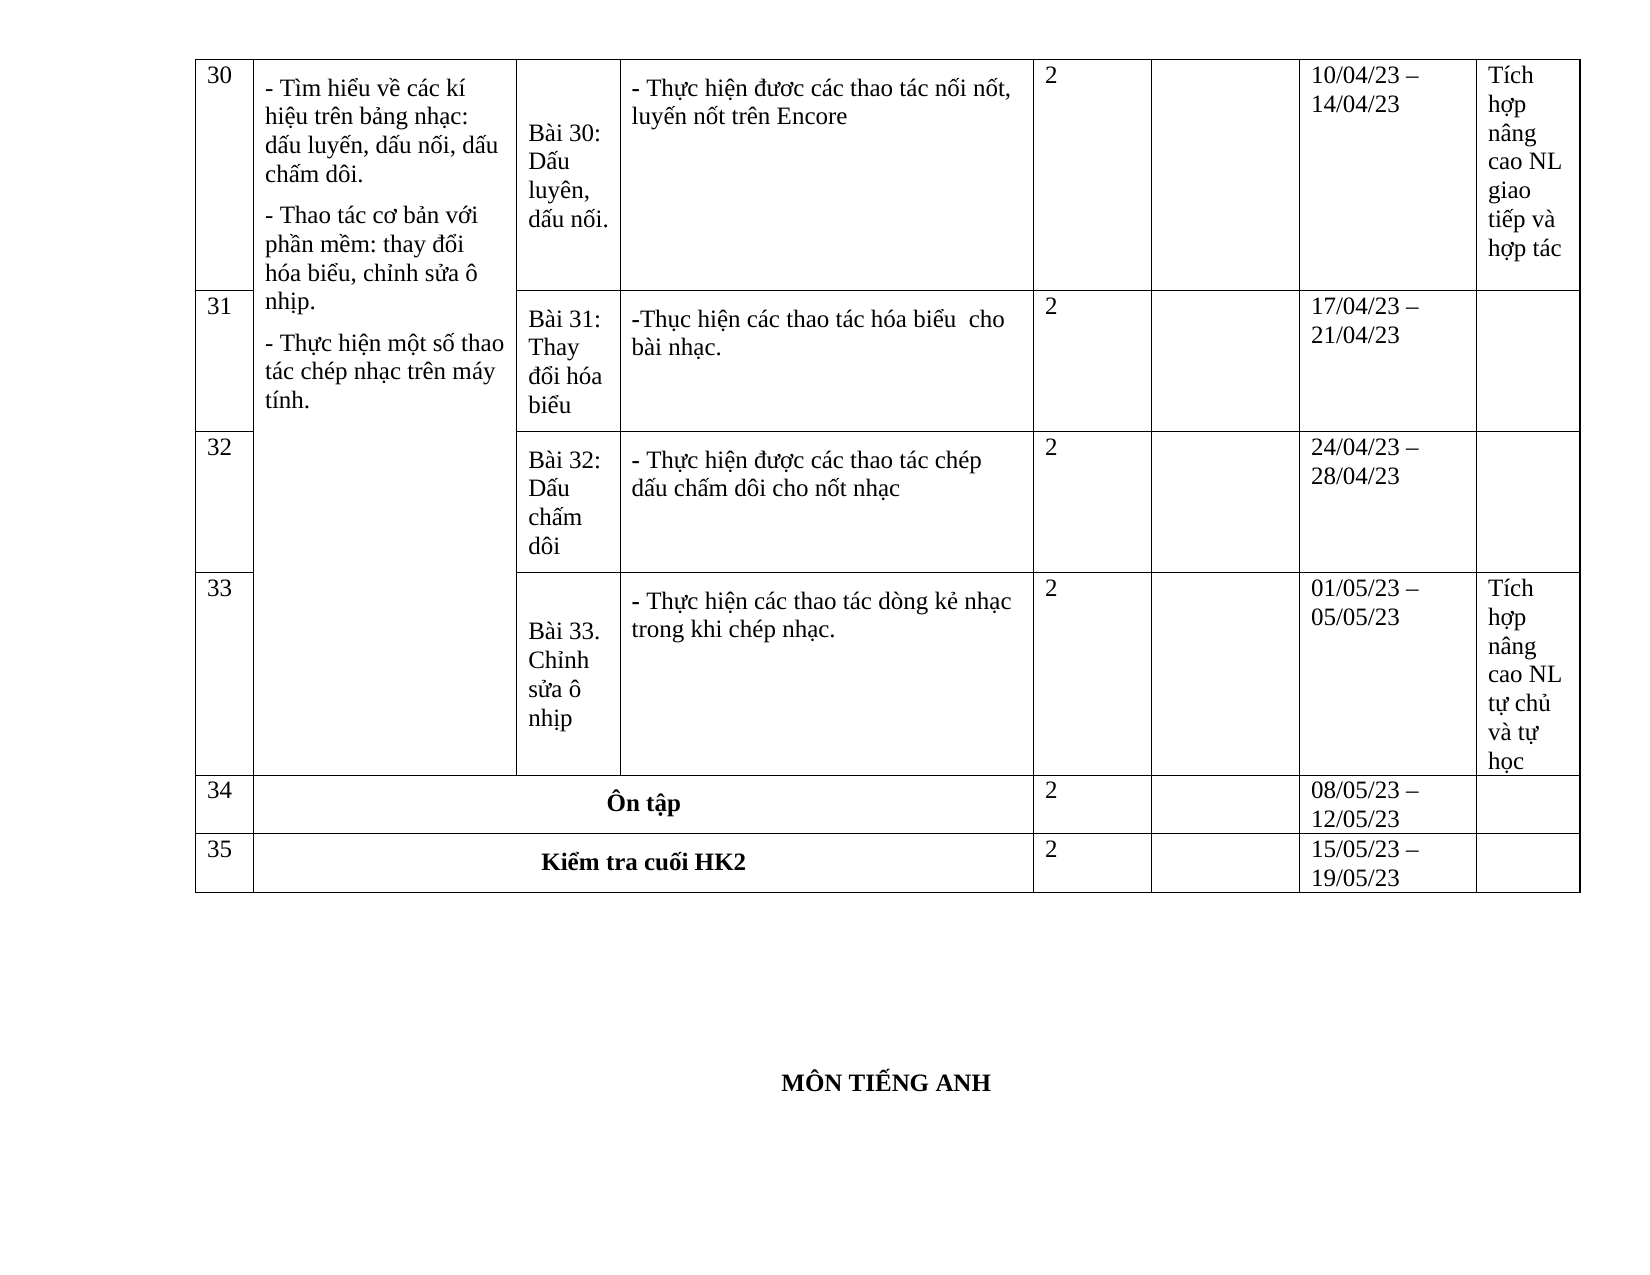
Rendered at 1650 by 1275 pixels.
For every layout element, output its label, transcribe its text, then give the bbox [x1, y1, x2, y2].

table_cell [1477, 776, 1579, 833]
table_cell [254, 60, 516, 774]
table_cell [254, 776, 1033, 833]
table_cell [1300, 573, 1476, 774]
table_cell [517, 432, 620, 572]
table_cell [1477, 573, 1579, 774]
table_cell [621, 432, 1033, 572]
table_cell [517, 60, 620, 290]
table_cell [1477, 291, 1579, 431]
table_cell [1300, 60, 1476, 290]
text MÔN TIẾNG ANH [207, 1059, 1565, 1096]
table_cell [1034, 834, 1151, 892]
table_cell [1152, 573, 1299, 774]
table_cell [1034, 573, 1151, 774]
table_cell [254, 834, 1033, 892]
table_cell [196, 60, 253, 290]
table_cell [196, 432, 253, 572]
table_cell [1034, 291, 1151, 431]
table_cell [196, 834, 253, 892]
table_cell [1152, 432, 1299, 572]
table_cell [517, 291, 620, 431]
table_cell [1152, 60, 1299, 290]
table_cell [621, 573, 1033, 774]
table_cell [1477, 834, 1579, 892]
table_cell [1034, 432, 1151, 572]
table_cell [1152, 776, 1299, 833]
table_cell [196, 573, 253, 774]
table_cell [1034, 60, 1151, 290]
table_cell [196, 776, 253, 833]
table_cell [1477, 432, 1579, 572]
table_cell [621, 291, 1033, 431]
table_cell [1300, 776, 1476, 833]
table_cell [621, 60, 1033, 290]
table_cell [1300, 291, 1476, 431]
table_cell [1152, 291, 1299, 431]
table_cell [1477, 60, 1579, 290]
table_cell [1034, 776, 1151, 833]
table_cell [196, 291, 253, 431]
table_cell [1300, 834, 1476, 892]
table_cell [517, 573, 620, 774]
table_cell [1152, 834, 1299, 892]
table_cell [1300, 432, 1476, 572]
